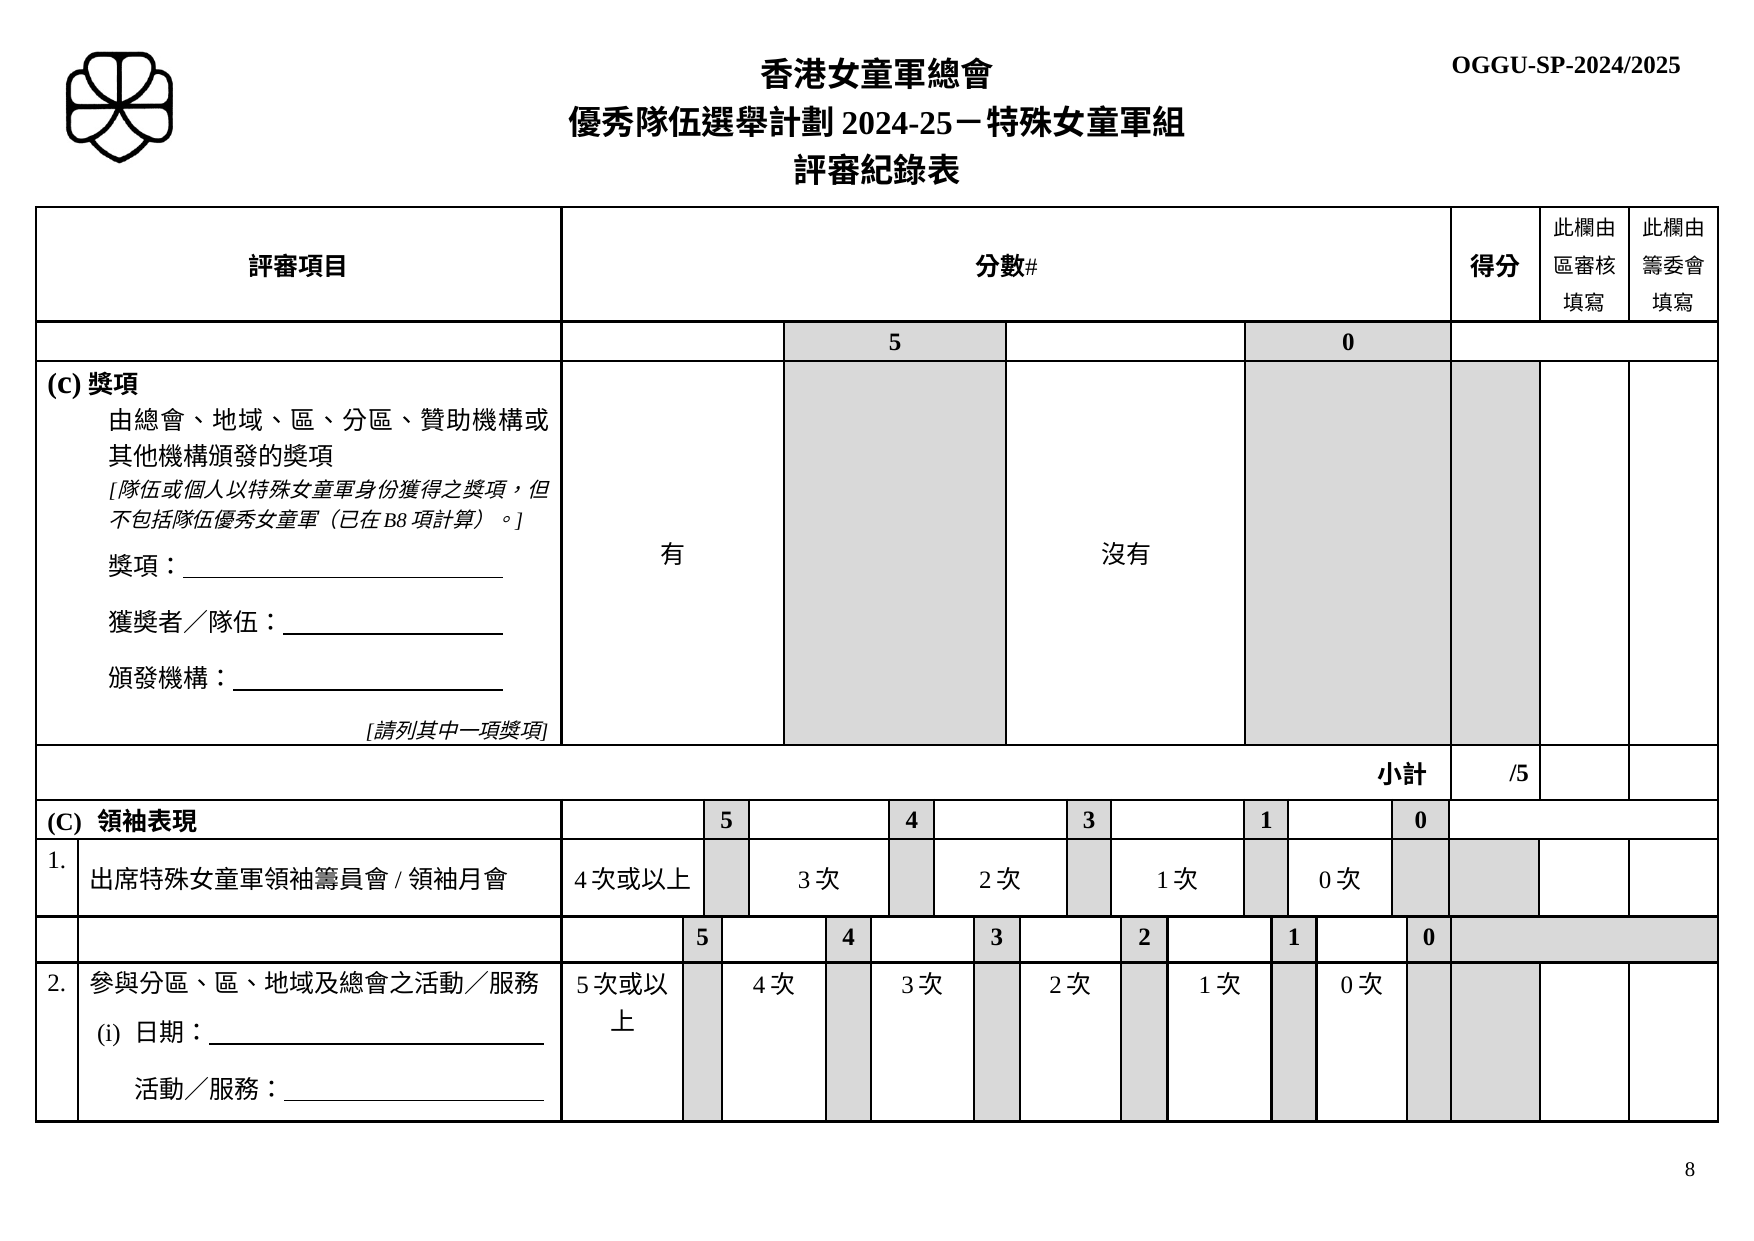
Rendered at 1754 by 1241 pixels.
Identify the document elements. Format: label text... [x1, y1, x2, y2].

table_cell [1245, 840, 1287, 915]
table_cell 1次 [1169, 964, 1270, 1120]
table_cell [1541, 362, 1628, 744]
table_cell [1169, 918, 1270, 961]
table_cell [37, 323, 560, 360]
table_cell 3次 [750, 840, 888, 915]
table_cell [827, 964, 870, 1120]
table_cell [1273, 964, 1315, 1120]
table_cell 5 [785, 323, 1005, 360]
table_cell [1541, 746, 1628, 799]
table_cell /5 [1452, 746, 1539, 799]
table_cell 4次 [723, 964, 825, 1120]
table_cell 2 [1122, 918, 1166, 961]
table_cell [935, 801, 1066, 838]
table_cell [723, 918, 825, 961]
table_cell [563, 801, 703, 838]
table_cell [1540, 840, 1628, 915]
table_cell 4次或以上 [563, 840, 703, 915]
table_cell 4 [890, 801, 933, 838]
table_cell 5 [684, 918, 721, 961]
table_cell [1452, 362, 1539, 744]
table_cell [1021, 918, 1120, 961]
table_cell [1630, 362, 1717, 744]
table_cell 4 [827, 918, 870, 961]
table_cell [1122, 964, 1166, 1120]
table_cell [1450, 801, 1717, 838]
table_cell [1630, 964, 1717, 1120]
table_cell 0 [1408, 918, 1450, 961]
table_cell [1246, 362, 1450, 744]
table_cell 3 [975, 918, 1019, 961]
table_cell 0 [1393, 801, 1448, 838]
table_cell 2次 [935, 840, 1066, 915]
table_cell 0 [1246, 323, 1450, 360]
table_cell 2次 [1021, 964, 1120, 1120]
table_cell [785, 362, 1005, 744]
picture [62, 50, 178, 166]
table_header 得分 [1452, 208, 1539, 320]
table_cell [975, 964, 1019, 1120]
table_cell [890, 840, 933, 915]
table_cell 1次 [1112, 840, 1243, 915]
table_cell [1007, 323, 1244, 360]
table_cell 領袖表現 [37, 801, 560, 838]
table_cell [37, 964, 77, 1120]
table_header 此欄由籌委會填寫 [1630, 208, 1717, 320]
table_cell [79, 918, 560, 961]
table_cell [1068, 840, 1110, 915]
table_cell [1541, 964, 1628, 1120]
table_cell [1450, 840, 1538, 915]
table_cell 0次 [1289, 840, 1391, 915]
table_cell [1452, 918, 1717, 961]
table_header 此欄由區審核填寫 [1541, 208, 1628, 320]
table_cell [563, 918, 682, 961]
table_cell [1112, 801, 1243, 838]
table_cell [1452, 964, 1539, 1120]
table_cell [705, 840, 748, 915]
table_cell [563, 323, 783, 360]
table_cell 5次或以上 [563, 964, 682, 1120]
table_cell [1452, 323, 1717, 360]
table_cell 沒有 [1007, 362, 1244, 744]
table_cell [684, 964, 721, 1120]
table_cell 出席特殊女童軍領袖籌員會 / 領袖月會 [79, 840, 560, 915]
table_cell 3 [1068, 801, 1110, 838]
table_cell (c) 獎項 由總會、地域、區、分區、贊助機構或其他機構頒發的奬項 [隊伍或個人以特殊女童軍身份獲得之獎項，但不包括隊伍優秀女童軍（已在B8項計算）。] 獎項： 獲奬者／隊伍： 頒發機構： [請列其中一項獎項] [37, 362, 560, 744]
table_cell 0次 [1318, 964, 1406, 1120]
table_cell [37, 918, 77, 961]
table_cell [872, 918, 973, 961]
table_cell 參與分區、區、地域及總會之活動／服務 日期： 活動／服務： 日期： 活動／服務： 日期： 活動／服務： 日期： 活動／服務： 日期： 活動／服務： [如有需要，請自行添加項目] [79, 964, 560, 1120]
table_cell [1393, 840, 1448, 915]
table_cell 5 [705, 801, 748, 838]
table_cell [1630, 746, 1717, 799]
table_cell [37, 840, 77, 915]
table_cell [1318, 918, 1406, 961]
table_cell [1630, 840, 1717, 915]
table_cell 1 [1245, 801, 1287, 838]
table_cell 3次 [872, 964, 973, 1120]
table_header 分數# [563, 208, 1450, 320]
table_cell 小計 [37, 746, 1450, 799]
table_cell [750, 801, 888, 838]
table_cell [1289, 801, 1391, 838]
table_cell 1 [1273, 918, 1315, 961]
table_cell [1408, 964, 1450, 1120]
table_cell 有 [563, 362, 783, 744]
table_header 評審項目 [37, 208, 560, 320]
